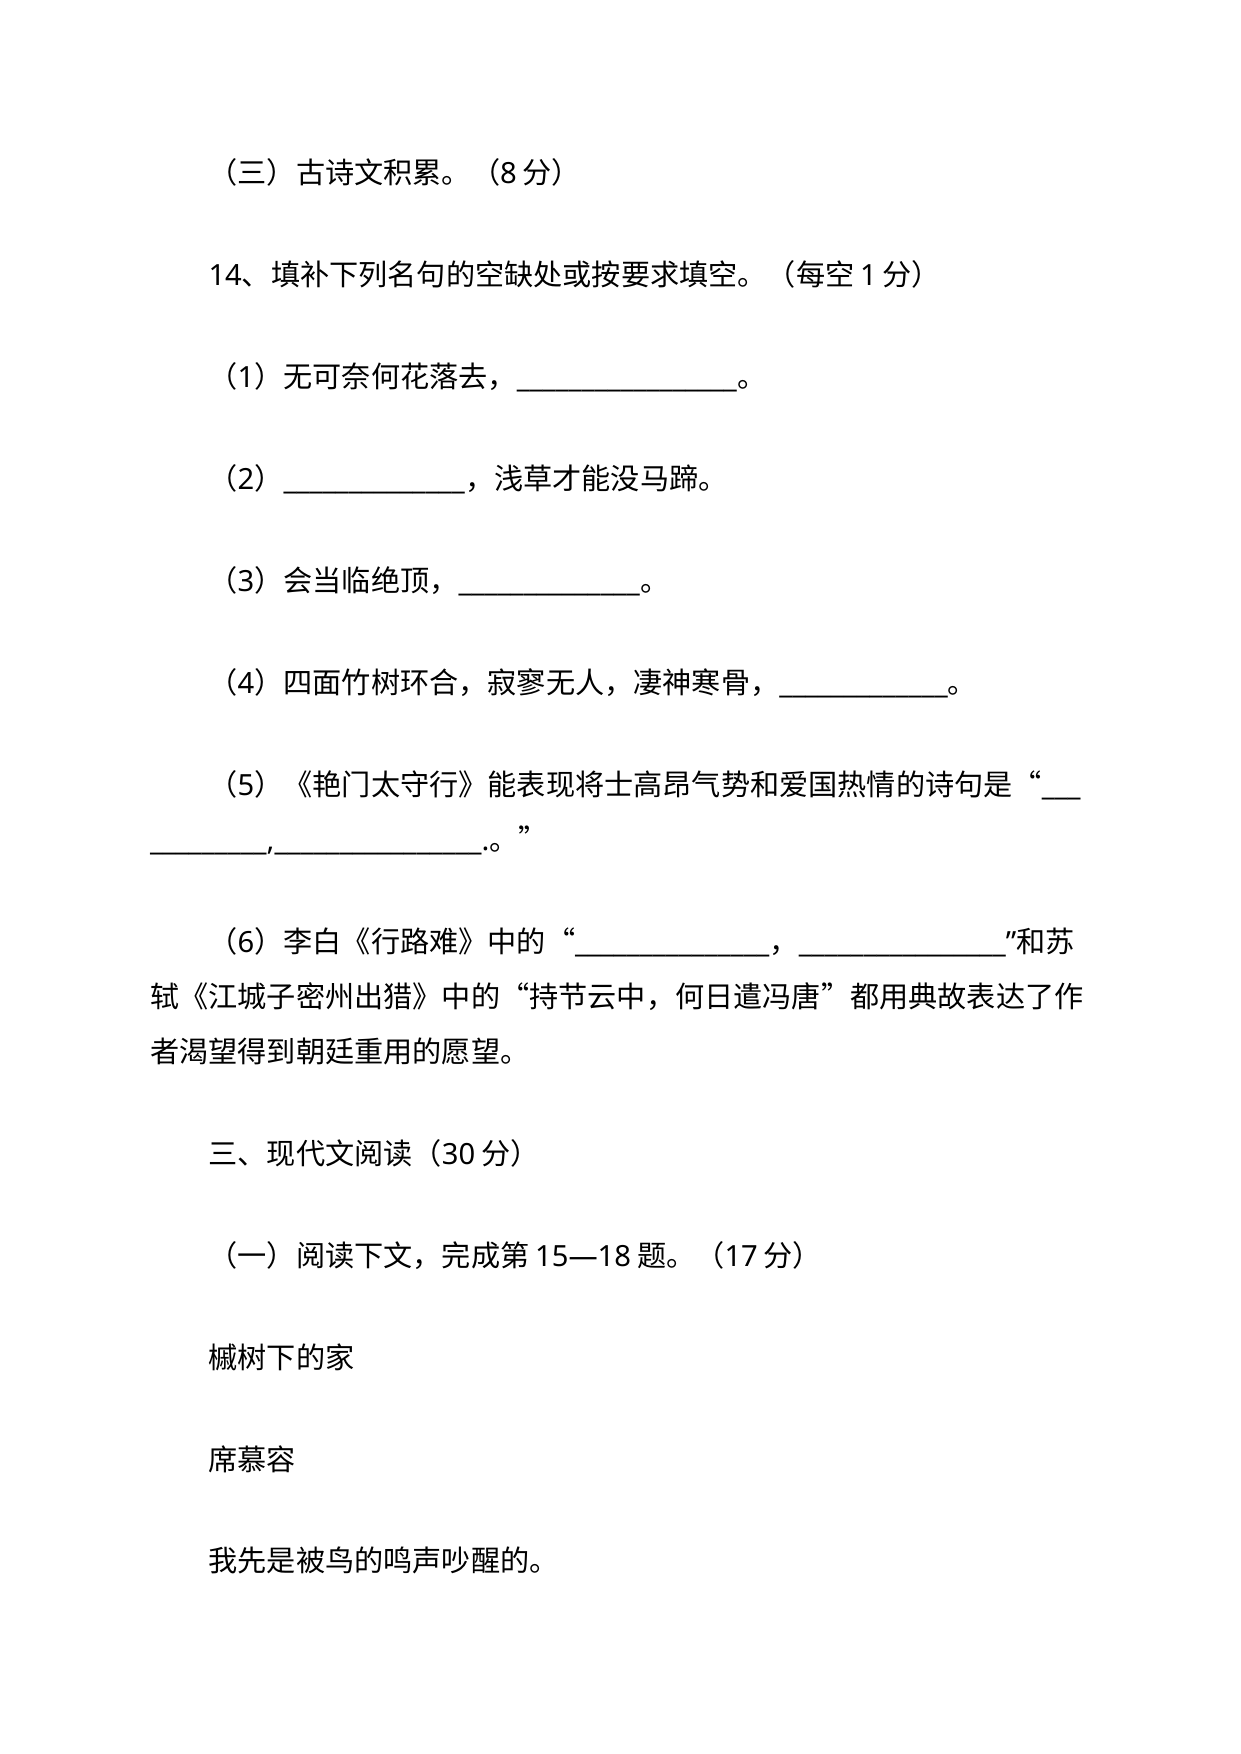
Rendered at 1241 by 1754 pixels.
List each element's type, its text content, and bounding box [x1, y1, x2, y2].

text （5）《艳门太守行》能表现将士高昂气势和爱国热情的诗句是“____________,________________.。” [150, 762, 1090, 859]
text 槭树下的家 [150, 1334, 1090, 1377]
text 席慕容 [150, 1436, 1090, 1478]
text （2）______________，浅草才能没马蹄。 [150, 456, 1090, 498]
text （1）无可奈何花落去，_________________。 [150, 354, 1090, 396]
text （三）古诗文积累。（8分） [150, 150, 1090, 192]
text （3）会当临绝顶，______________。 [150, 558, 1090, 600]
text 我先是被鸟的鸣声吵醒的。 [150, 1538, 1090, 1580]
text （4）四面竹树环合，寂寥无人，凄神寒骨，_____________。 [150, 660, 1090, 702]
text （6）李白《行路难》中的“_______________，________________”和苏轼《江城子密州出猎》中的“持节云中，何日遣冯唐”都用典故表达了作者渴望得到朝廷重用的愿望。 [150, 919, 1090, 1071]
text （一）阅读下文，完成第15—18题。（17分） [150, 1232, 1090, 1275]
text 14、填补下列名句的空缺处或按要求填空。（每空1分） [150, 252, 1090, 294]
text 三、现代文阅读（30分） [150, 1131, 1090, 1173]
